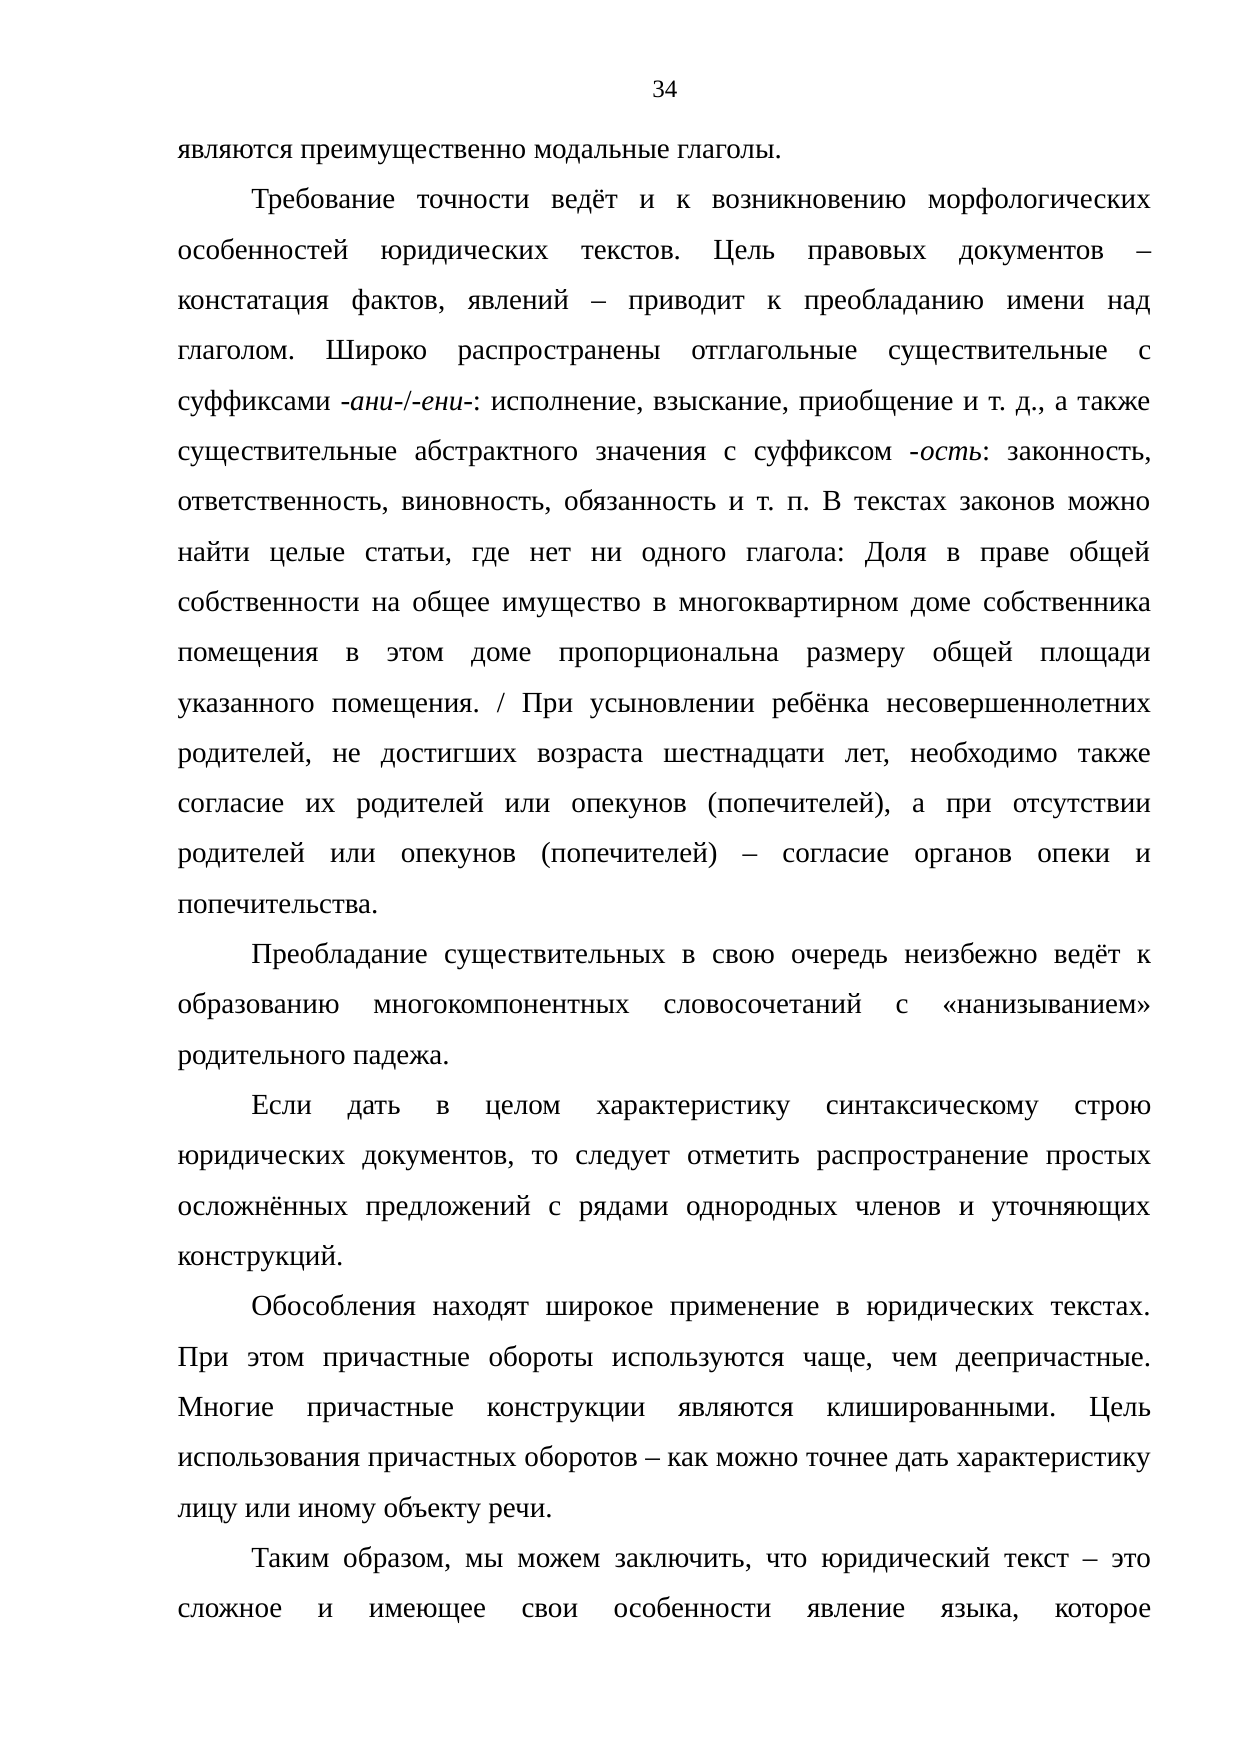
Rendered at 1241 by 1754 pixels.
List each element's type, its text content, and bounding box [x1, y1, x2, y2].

text Если дать в целом характеристику синтаксическому строю юридических документов, то следует отметить распространение простых осложнённых предложений с рядами однородных членов и уточняющих конструкций. [177, 1087, 1152, 1272]
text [177, 1540, 1152, 1590]
text Требование точности ведёт и к возникновению морфологических особенностей юридических текстов. Цель правовых документов – констатация фактов, явлений – приводит к преобладанию имени над глаголом. Широко распространены отглагольные существительные с суффиксами -ани-/-ени-: исполнение, взыскание, приобщение и т. д., а также существительные абстрактного значения с суффиксом -ость: законность, ответственность, виновность, обязанность и т. п. В текстах законов можно найти целые статьи, где нет ни одного глагола: Доля в праве общей собственности на общее имущество в многоквартирном доме собственника помещения в этом доме пропорциональна размеру общей площади указанного помещения. / При усыновлении ребёнка несовершеннолетних родителей, не достигших возраста шестнадцати лет, необходимо также согласие их родителей или опекунов (попечителей), а при отсутствии родителей или опекунов (попечителей) – согласие органов опеки и попечительства. [177, 182, 1152, 919]
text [177, 131, 1152, 165]
text Преобладание существительных в свою очередь неизбежно ведёт к образованию многокомпонентных словосочетаний с «нанизыванием» родительного падежа. [177, 936, 1152, 1070]
text Обособления находят широкое применение в юридических текстах. При этом причастные обороты используются чаще, чем деепричастные. Многие причастные конструкции являются клишированными. Цель использования причастных оборотов – как можно точнее дать характеристику лицу или иному объекту речи. [177, 1288, 1152, 1523]
